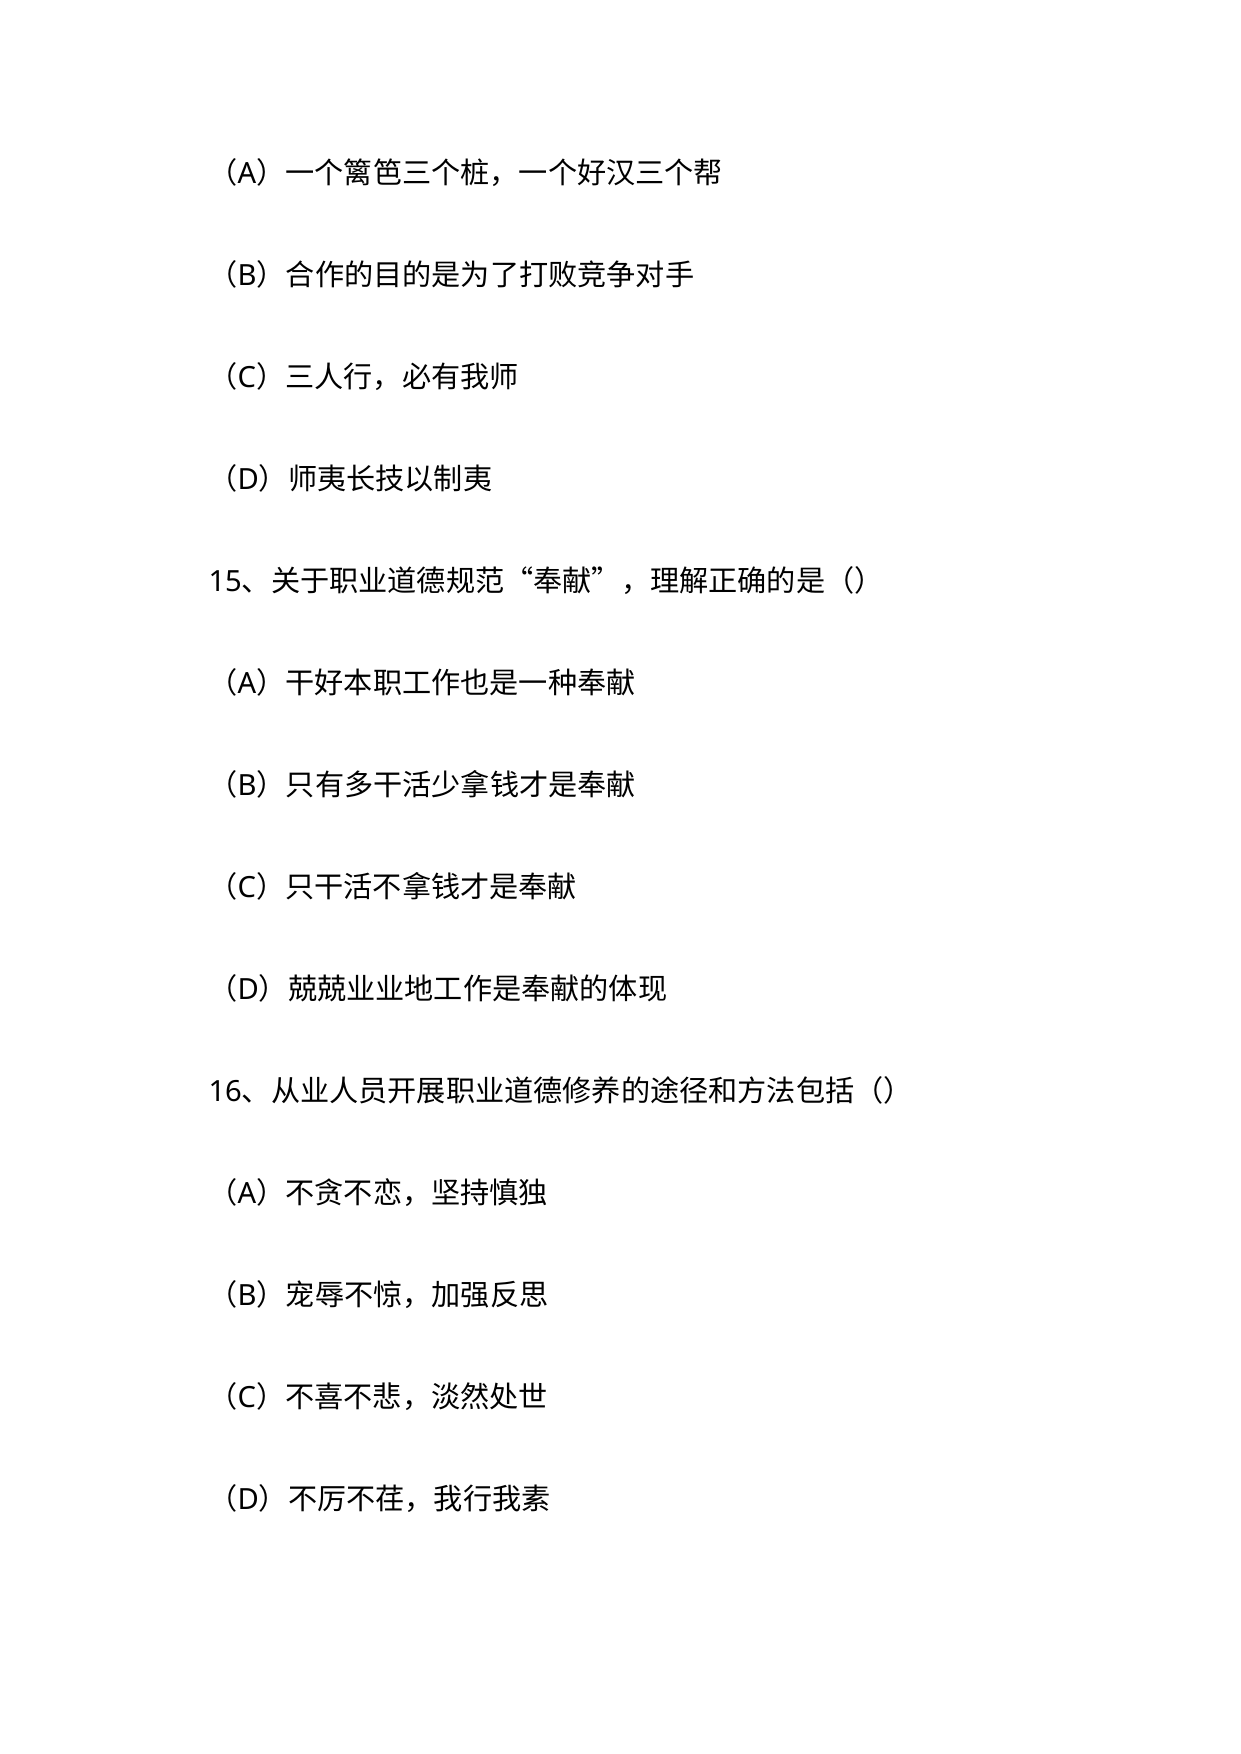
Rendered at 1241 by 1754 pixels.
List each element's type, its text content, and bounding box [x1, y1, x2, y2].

text （A）干好本职工作也是一种奉献 [150, 660, 1090, 702]
text （C）只干活不拿钱才是奉献 [150, 864, 1090, 906]
text （B）只有多干活少拿钱才是奉献 [150, 762, 1090, 804]
text （B）合作的目的是为了打败竞争对手 [150, 252, 1090, 294]
text （A）不贪不恋，坚持慎独 [150, 1170, 1090, 1212]
text （D）不厉不荏，我行我素 [150, 1476, 1090, 1518]
text （D）师夷长技以制夷 [150, 456, 1090, 498]
text 16、从业人员开展职业道德修养的途径和方法包括（） [150, 1068, 1090, 1110]
text （D）兢兢业业地工作是奉献的体现 [150, 966, 1090, 1008]
text （A）一个篱笆三个桩，一个好汉三个帮 [150, 150, 1090, 192]
text （C）三人行，必有我师 [150, 354, 1090, 396]
text （B）宠辱不惊，加强反思 [150, 1272, 1090, 1314]
text 15、关于职业道德规范“奉献”，理解正确的是（） [150, 558, 1090, 600]
text （C）不喜不悲，淡然处世 [150, 1374, 1090, 1416]
